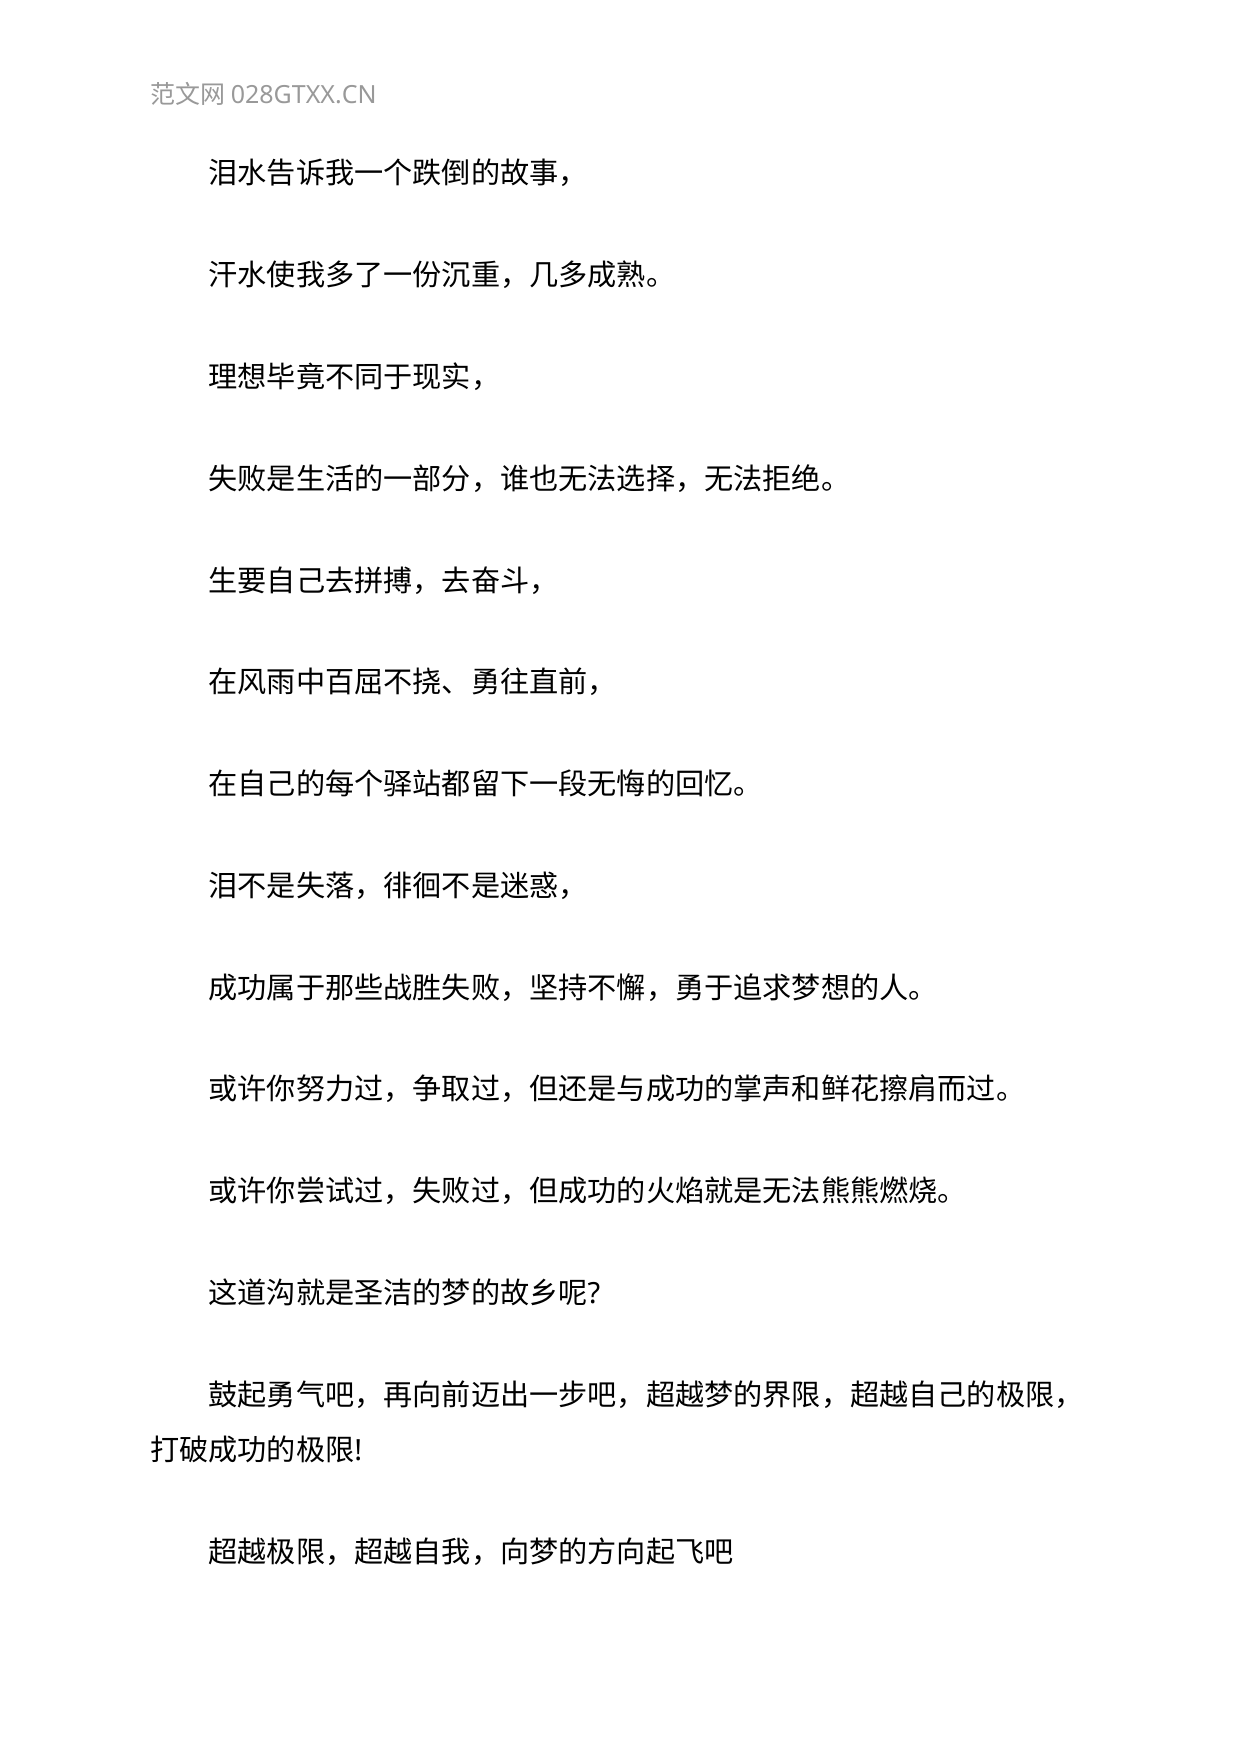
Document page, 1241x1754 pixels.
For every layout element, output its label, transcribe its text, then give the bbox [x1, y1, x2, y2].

text 这道沟就是圣洁的梦的故乡呢? [150, 1269, 1090, 1312]
text 在自己的每个驿站都留下一段无悔的回忆。 [150, 761, 1090, 803]
text 泪水告诉我一个跌倒的故事， [150, 150, 1090, 192]
text 或许你尝试过，失败过，但成功的火焰就是无法熊熊燃烧。 [150, 1168, 1090, 1210]
text 汗水使我多了一份沉重，几多成熟。 [150, 252, 1090, 294]
text 鼓起勇气吧，再向前迈出一步吧，超越梦的界限，超越自己的极限，打破成功的极限! [150, 1371, 1090, 1469]
text 超越极限，超越自我，向梦的方向起飞吧 [150, 1528, 1090, 1571]
text 在风雨中百屈不挠、勇往直前， [150, 659, 1090, 701]
text 或许你努力过，争取过，但还是与成功的掌声和鲜花擦肩而过。 [150, 1066, 1090, 1108]
text 泪不是失落，徘徊不是迷惑， [150, 862, 1090, 905]
text 生要自己去拼搏，去奋斗， [150, 557, 1090, 599]
text 理想毕竟不同于现实， [150, 353, 1090, 396]
text 成功属于那些战胜失败，坚持不懈，勇于追求梦想的人。 [150, 964, 1090, 1006]
text 失败是生活的一部分，谁也无法选择，无法拒绝。 [150, 455, 1090, 498]
